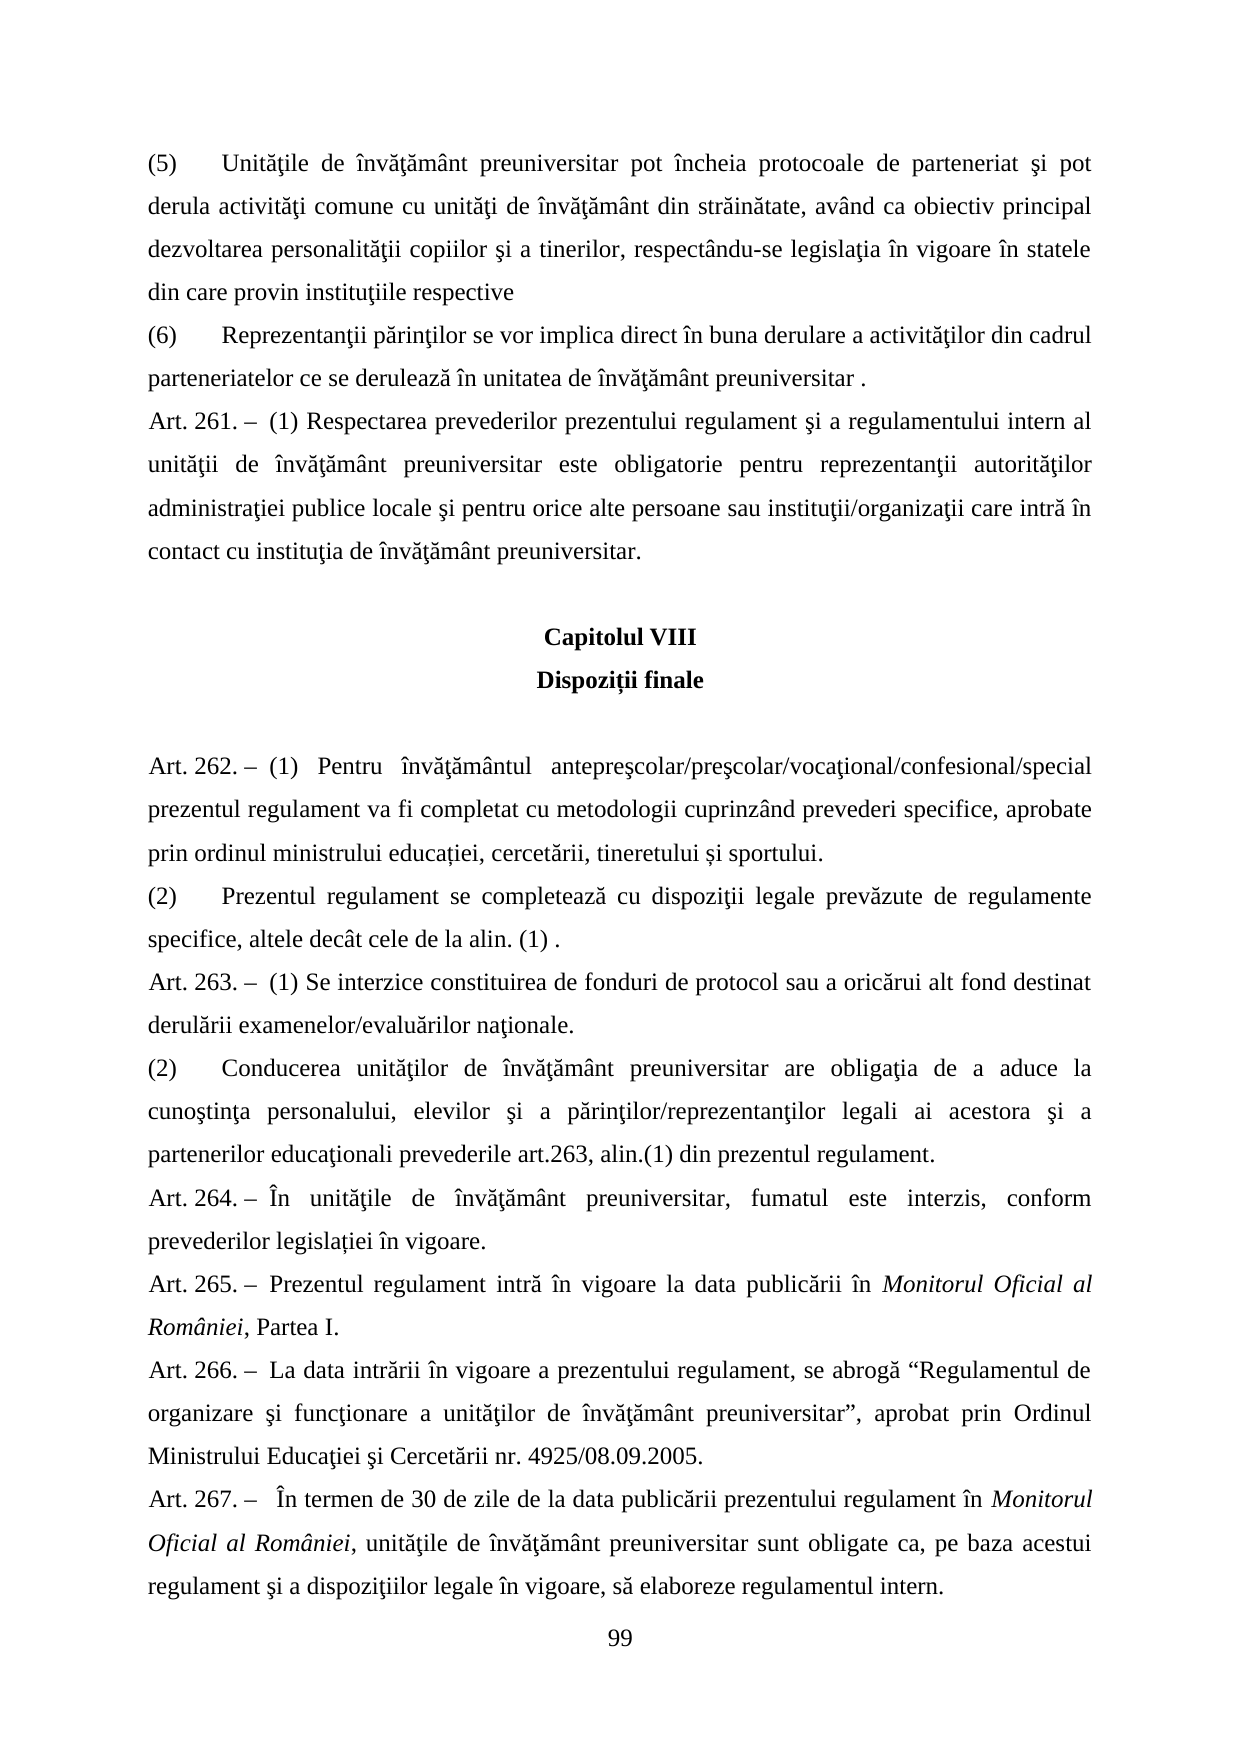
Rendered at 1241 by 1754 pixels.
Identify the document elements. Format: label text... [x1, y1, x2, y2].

subtitle Capitolul VIII [148, 622, 1092, 651]
list (1) Pentru învăţământul antepreşcolar/preşcolar/vocaţional/confesional/special prezentul regulament va fi completat cu metodologii cuprinzând prevederi specifice, aprobate prin ordinul ministrului educației, cercetării, tineretului și sportului. [148, 751, 1092, 866]
list În unităţile de învăţământ preuniversitar, fumatul este interzis, conform prevederilor legislației în vigoare. [148, 1183, 1092, 1254]
list Reprezentanţii părinţilor se vor implica direct în buna derulare a activităţilor din cadrul parteneriatelor ce se derulează în unitatea de învăţământ preuniversitar . [148, 320, 1092, 392]
list La data intrării în vigoare a prezentului regulament, se abrogă “Regulamentul de organizare şi funcţionare a unităţilor de învăţământ preuniversitar”, aprobat prin Ordinul Ministrului Educaţiei şi Cercetării nr. 4925/08.09.2005. [148, 1355, 1092, 1470]
list (1) Respectarea prevederilor prezentului regulament şi a regulamentului intern al unităţii de învăţământ preuniversitar este obligatorie pentru reprezentanţii autorităţilor administraţiei publice locale şi pentru orice alte persoane sau instituţii/organizaţii care intră în contact cu instituţia de învăţământ preuniversitar. [148, 406, 1092, 564]
list Conducerea unităţilor de învăţământ preuniversitar are obligaţia de a aduce la cunoştinţa personalului, elevilor şi a părinţilor/reprezentanţilor legali ai acestora şi a partenerilor educaţionali prevederile art.263, alin.(1) din prezentul regulament. [148, 1053, 1092, 1168]
list În termen de 30 de zile de la data publicării prezentului regulament în Monitorul Oficial al României, unităţile de învăţământ preuniversitar sunt obligate ca, pe baza acestui regulament şi a dispoziţiilor legale în vigoare, să elaboreze regulamentul intern. [148, 1484, 1092, 1599]
list Prezentul regulament se completează cu dispoziţii legale prevăzute de regulamente specifice, altele decât cele de la alin. (1) . [148, 881, 1092, 953]
list (1) Se interzice constituirea de fonduri de protocol sau a oricărui alt fond destinat derulării examenelor/evaluărilor naţionale. [148, 967, 1092, 1039]
subtitle Dispoziții finale [148, 665, 1092, 694]
list Prezentul regulament intră în vigoare la data publicării în Monitorul Oficial al României, Partea I. [148, 1269, 1092, 1341]
list Unităţile de învăţământ preuniversitar pot încheia protocoale de parteneriat şi pot derula activităţi comune cu unităţi de învăţământ din străinătate, având ca obiectiv principal dezvoltarea personalităţii copiilor şi a tinerilor, respectându-se legislaţia în vigoare în statele din care provin instituţiile respective [148, 148, 1092, 306]
